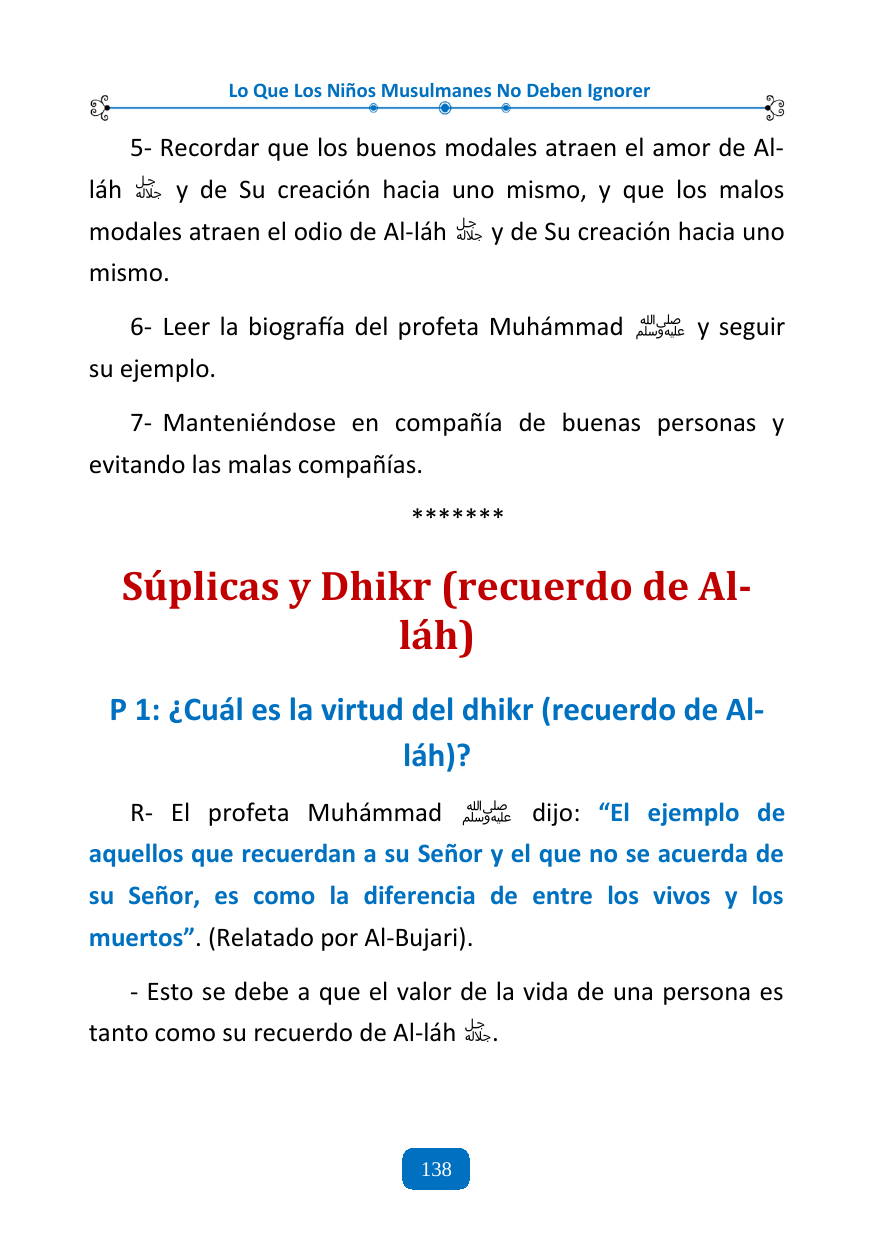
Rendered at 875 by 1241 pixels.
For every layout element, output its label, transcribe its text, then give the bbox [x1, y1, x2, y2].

picture [88, 91, 786, 124]
text 7- Manteniéndose en compañía de buenas personas y evitando las malas compañías. [89, 398, 785, 482]
subtitle Súplicas y Dhikr (recuerdo de Al-láh) [89, 561, 785, 658]
text ******* [89, 494, 785, 536]
text - Esto se debe a que el valor de la vida de una persona es tanto como su recuerdo de Al-láh ﷻ. [89, 967, 785, 1050]
subtitle P 1: ¿Cuál es la virtud del dhikr (recuerdo de Al-láh)? [89, 683, 785, 775]
text R- El profeta Muhámmad ﷺ dijo: “El ejemplo de aquellos que recuerdan a su Señor y el que no se acuerda de su Señor, es como la diferencia de entre los vivos y los muertos”. (Relatado por Al-Bujari). [89, 788, 785, 954]
text 6- Leer la biografía del profeta Muhámmad ﷺ y seguir su ejemplo. [89, 302, 785, 386]
text 5- Recordar que los buenos modales atraen el amor de Al-láh ﷻ y de Su creación hacia uno mismo, y que los malos modales atraen el odio de Al-láh ﷻ y de Su creación hacia uno mismo. [89, 123, 785, 290]
